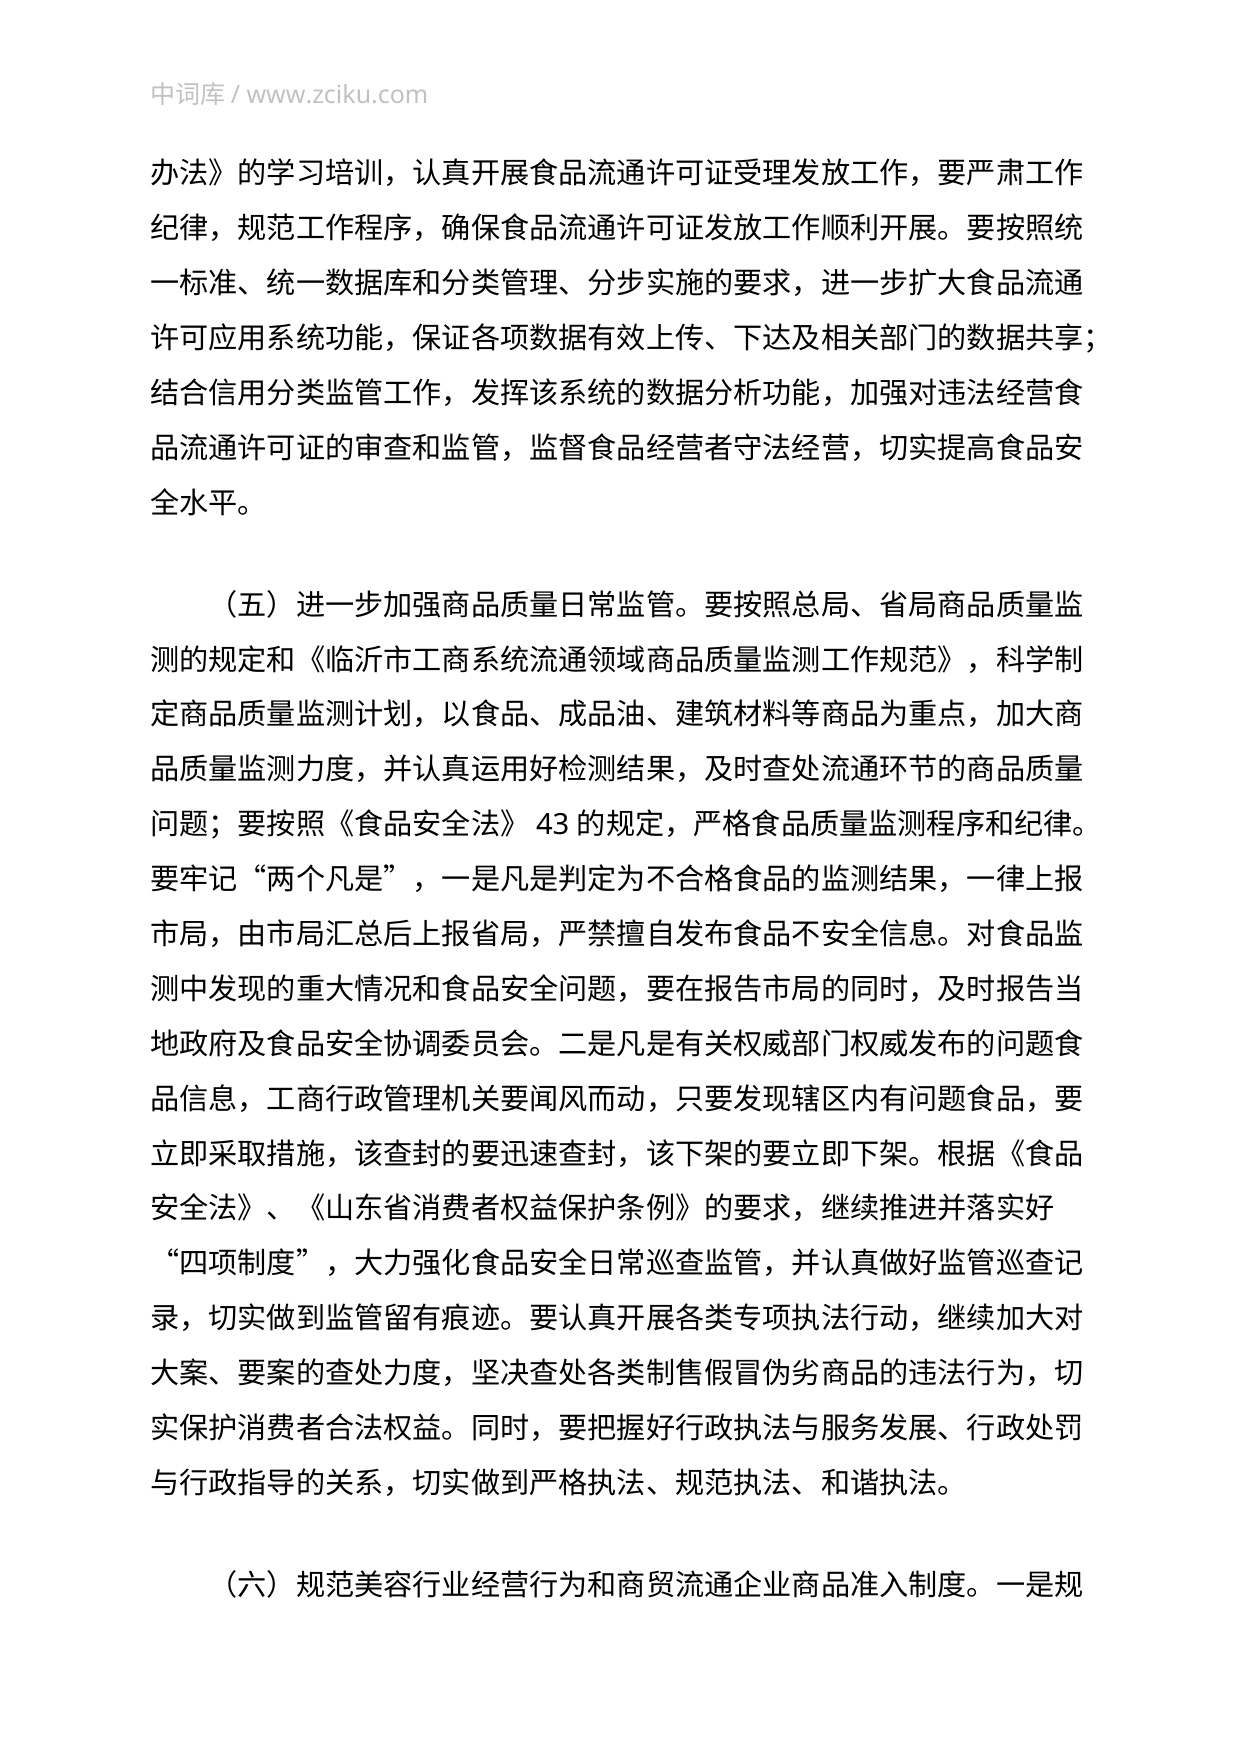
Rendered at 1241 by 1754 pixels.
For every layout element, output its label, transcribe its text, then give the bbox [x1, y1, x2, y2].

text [150, 150, 1090, 522]
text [150, 1561, 1090, 1604]
text （五）进一步加强商品质量日常监管。要按照总局、省局商品质量监测的规定和《临沂市工商系统流通领域商品质量监测工作规范》，科学制定商品质量监测计划，以食品、成品油、建筑材料等商品为重点，加大商品质量监测力度，并认真运用好检测结果，及时查处流通环节的商品质量问题；要按照《食品安全法》 43 的规定，严格食品质量监测程序和纪律。要牢记“两个凡是”，一是凡是判定为不合格食品的监测结果，一律上报市局，由市局汇总后上报省局，严禁擅自发布食品不安全信息。对食品监测中发现的重大情况和食品安全问题，要在报告市局的同时，及时报告当地政府及食品安全协调委员会。二是凡是有关权威部门权威发布的问题食品信息，工商行政管理机关要闻风而动，只要发现辖区内有问题食品，要立即采取措施，该查封的要迅速查封，该下架的要立即下架。根据《食品安全法》、《山东省消费者权益保护条例》的要求，继续推进并落实好“四项制度”，大力强化食品安全日常巡查监管，并认真做好监管巡查记录，切实做到监管留有痕迹。要认真开展各类专项执法行动，继续加大对大案、要案的查处力度，坚决查处各类制售假冒伪劣商品的违法行为，切实保护消费者合法权益。同时，要把握好行政执法与服务发展、行政处罚与行政指导的关系，切实做到严格执法、规范执法、和谐执法。 [150, 581, 1090, 1502]
